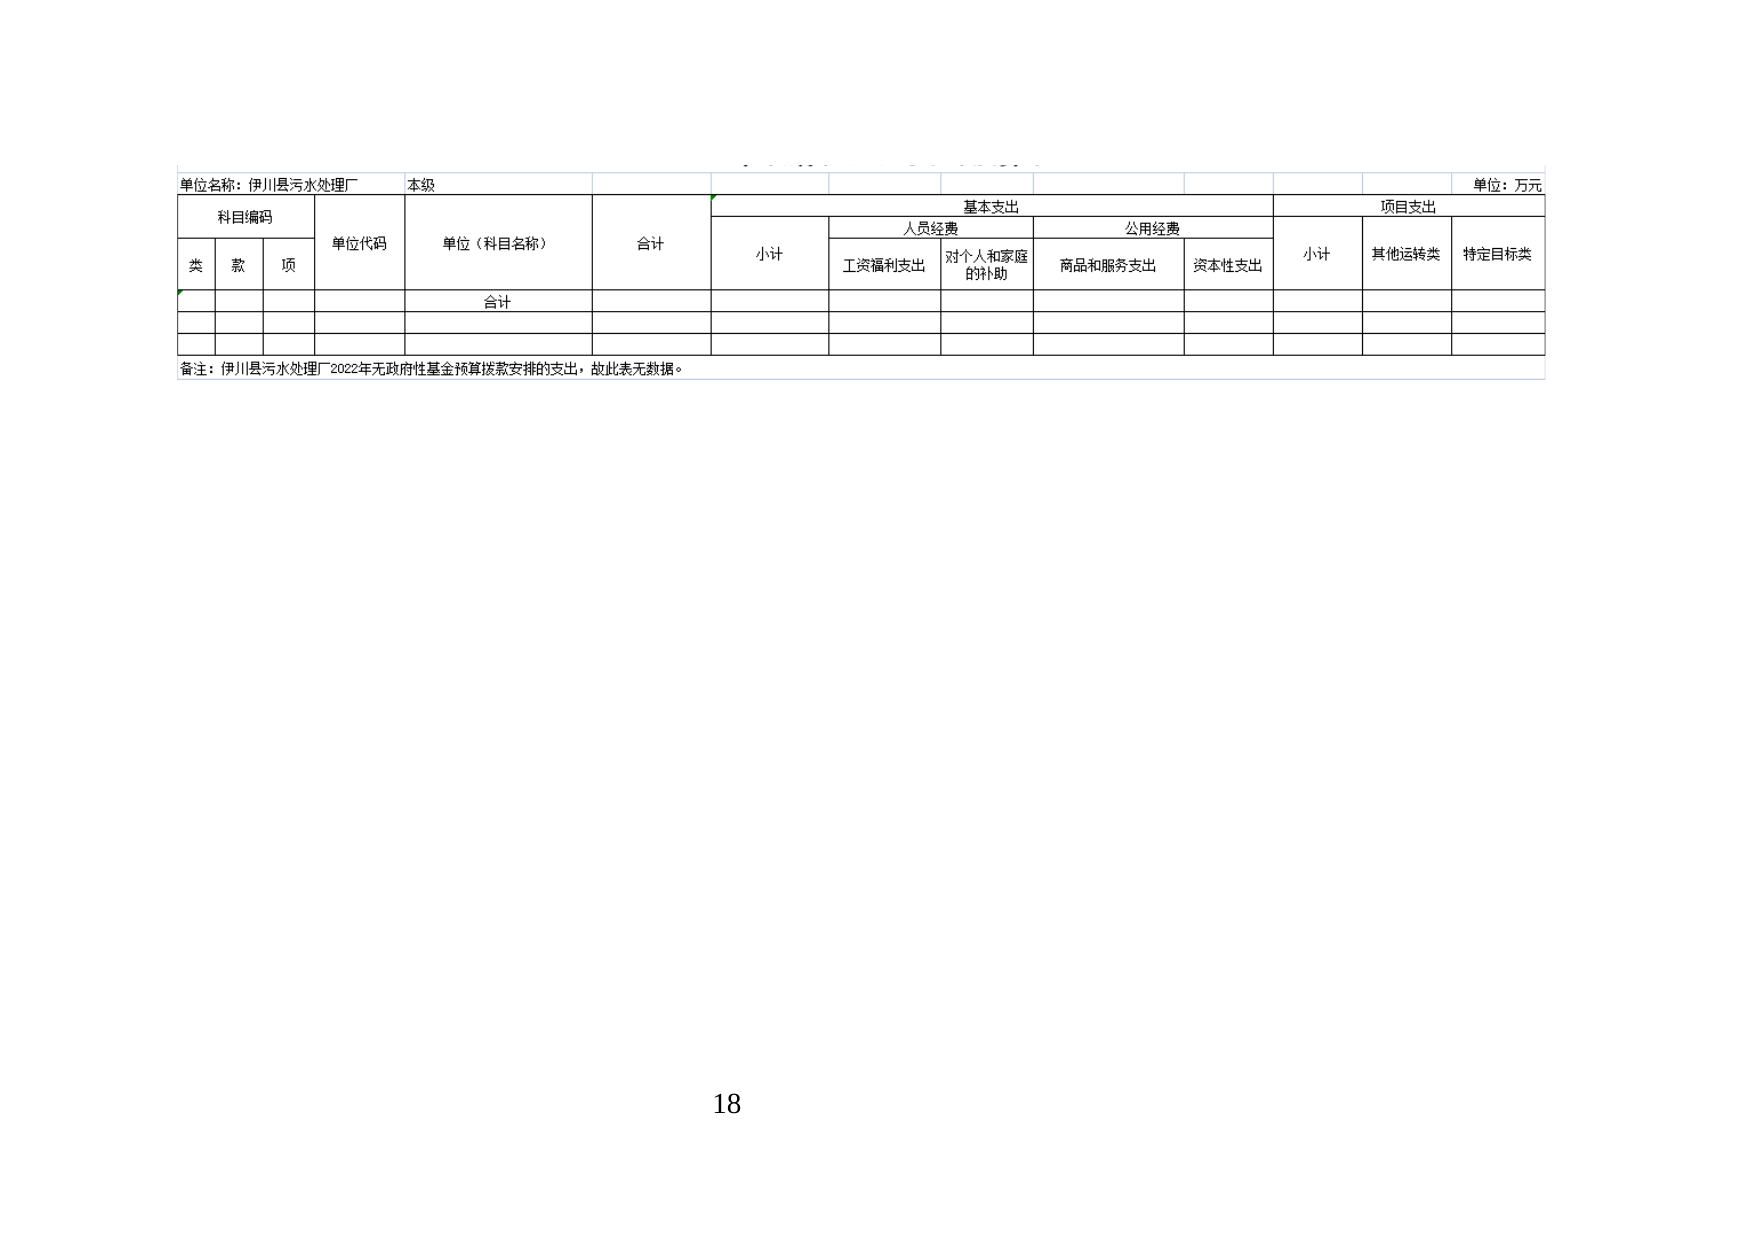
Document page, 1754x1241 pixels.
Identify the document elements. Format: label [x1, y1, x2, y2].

picture [177, 165, 1546, 380]
